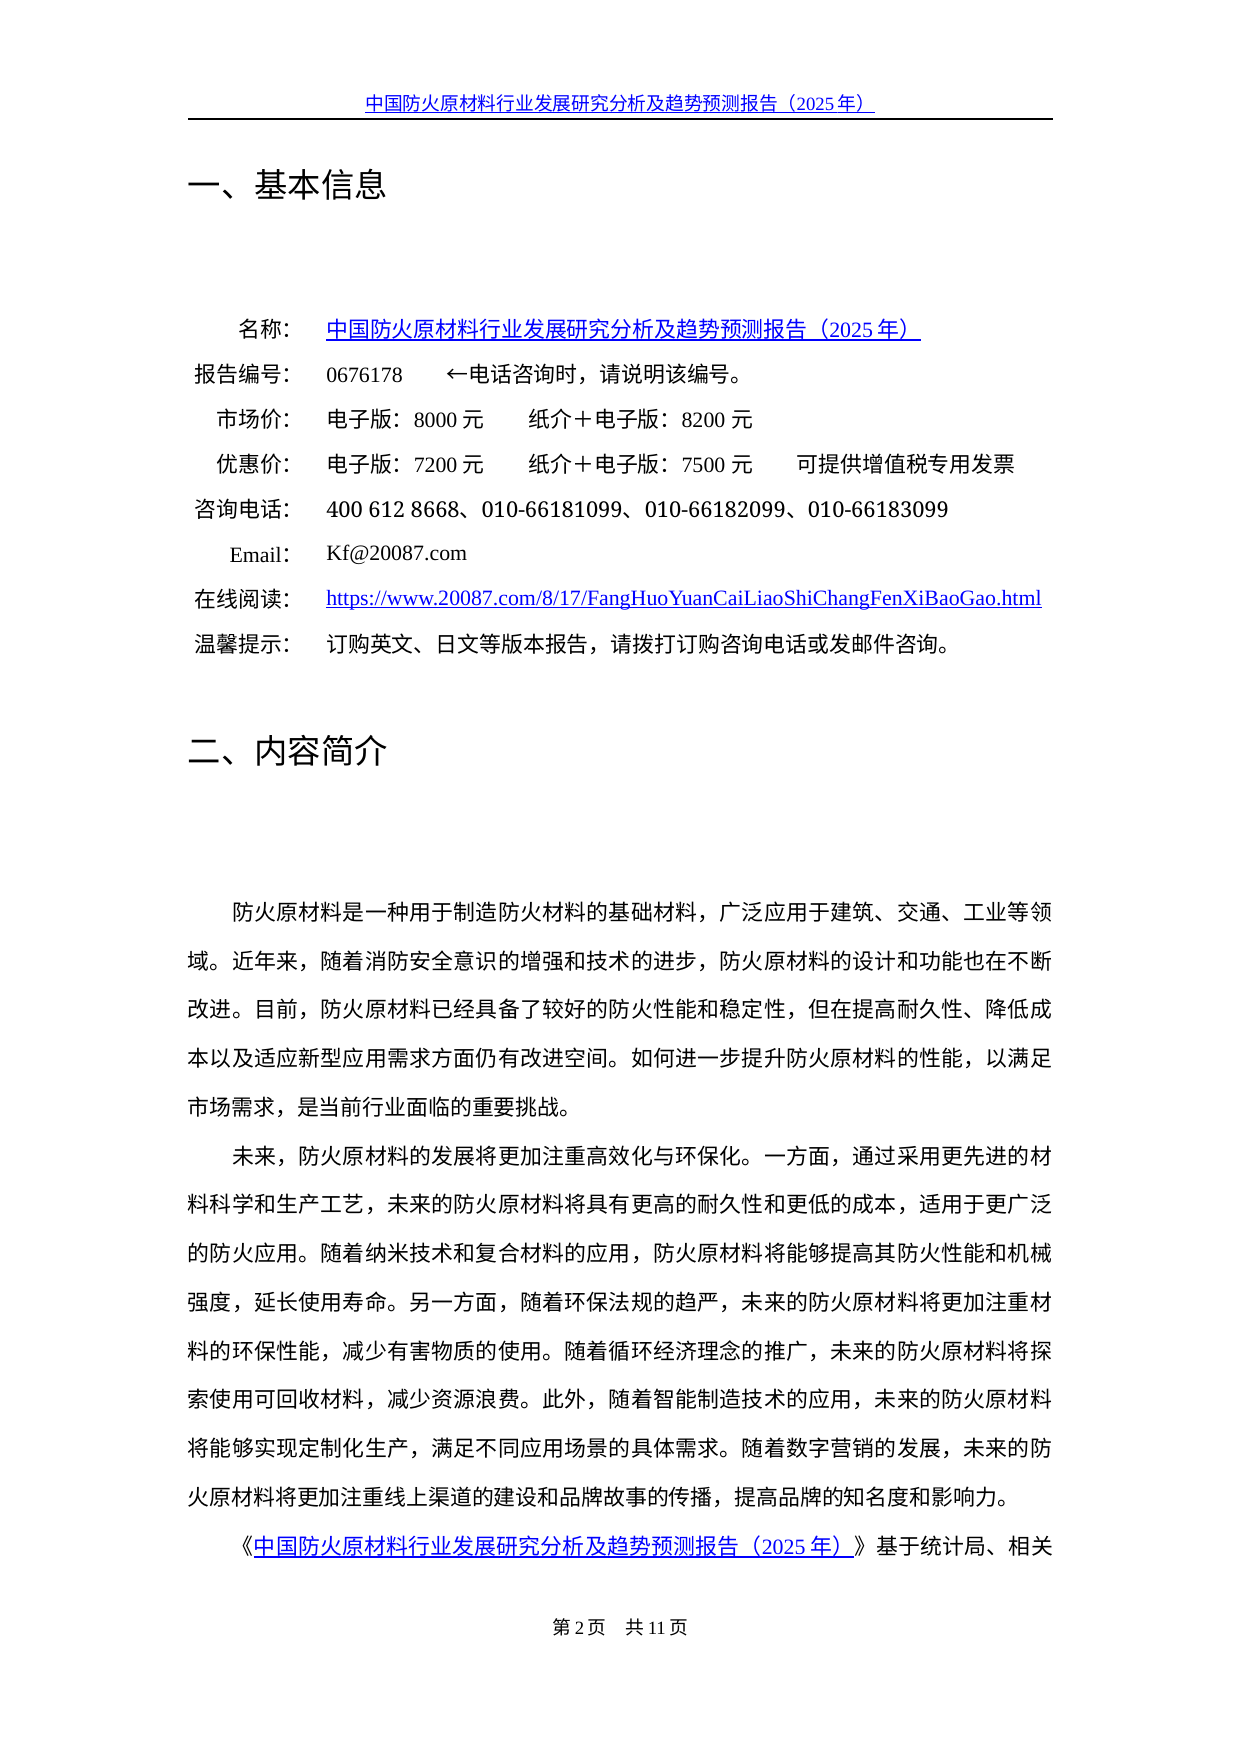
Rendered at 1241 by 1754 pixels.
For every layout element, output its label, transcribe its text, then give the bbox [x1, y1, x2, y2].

table_cell 电子版：7200 元 纸介＋电子版：7500 元 可提供增值税专用发票 [315, 447, 1073, 492]
table_cell 市场价： [167, 402, 315, 447]
table_cell 咨询电话： [167, 492, 315, 537]
table_cell 在线阅读： [167, 582, 315, 627]
table_cell 报告编号： [167, 357, 315, 402]
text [187, 894, 1053, 1561]
table_cell 0676178 ←电话咨询时，请说明该编号。 [315, 357, 1073, 402]
table_cell 400 612 8668、010-66181099、010-66182099、010-66183099 [315, 492, 1073, 537]
table_cell 电子版：8000 元 纸介＋电子版：8200 元 [315, 402, 1073, 447]
table_header 中国防火原材料行业发展研究分析及趋势预测报告（2025年） [315, 312, 1073, 357]
table_cell 订购英文、日文等版本报告，请拨打订购咨询电话或发邮件咨询。 [315, 627, 1073, 672]
table_cell 优惠价： [167, 447, 315, 492]
table_cell Kf@20087.com [315, 537, 1073, 582]
title 一、基本信息 [187, 150, 1053, 215]
table_cell 温馨提示： [167, 627, 315, 672]
table_cell Email： [167, 537, 315, 582]
title 二、内容简介 [187, 717, 1053, 782]
table_cell [315, 582, 1073, 627]
table_header 名称： [167, 312, 315, 357]
